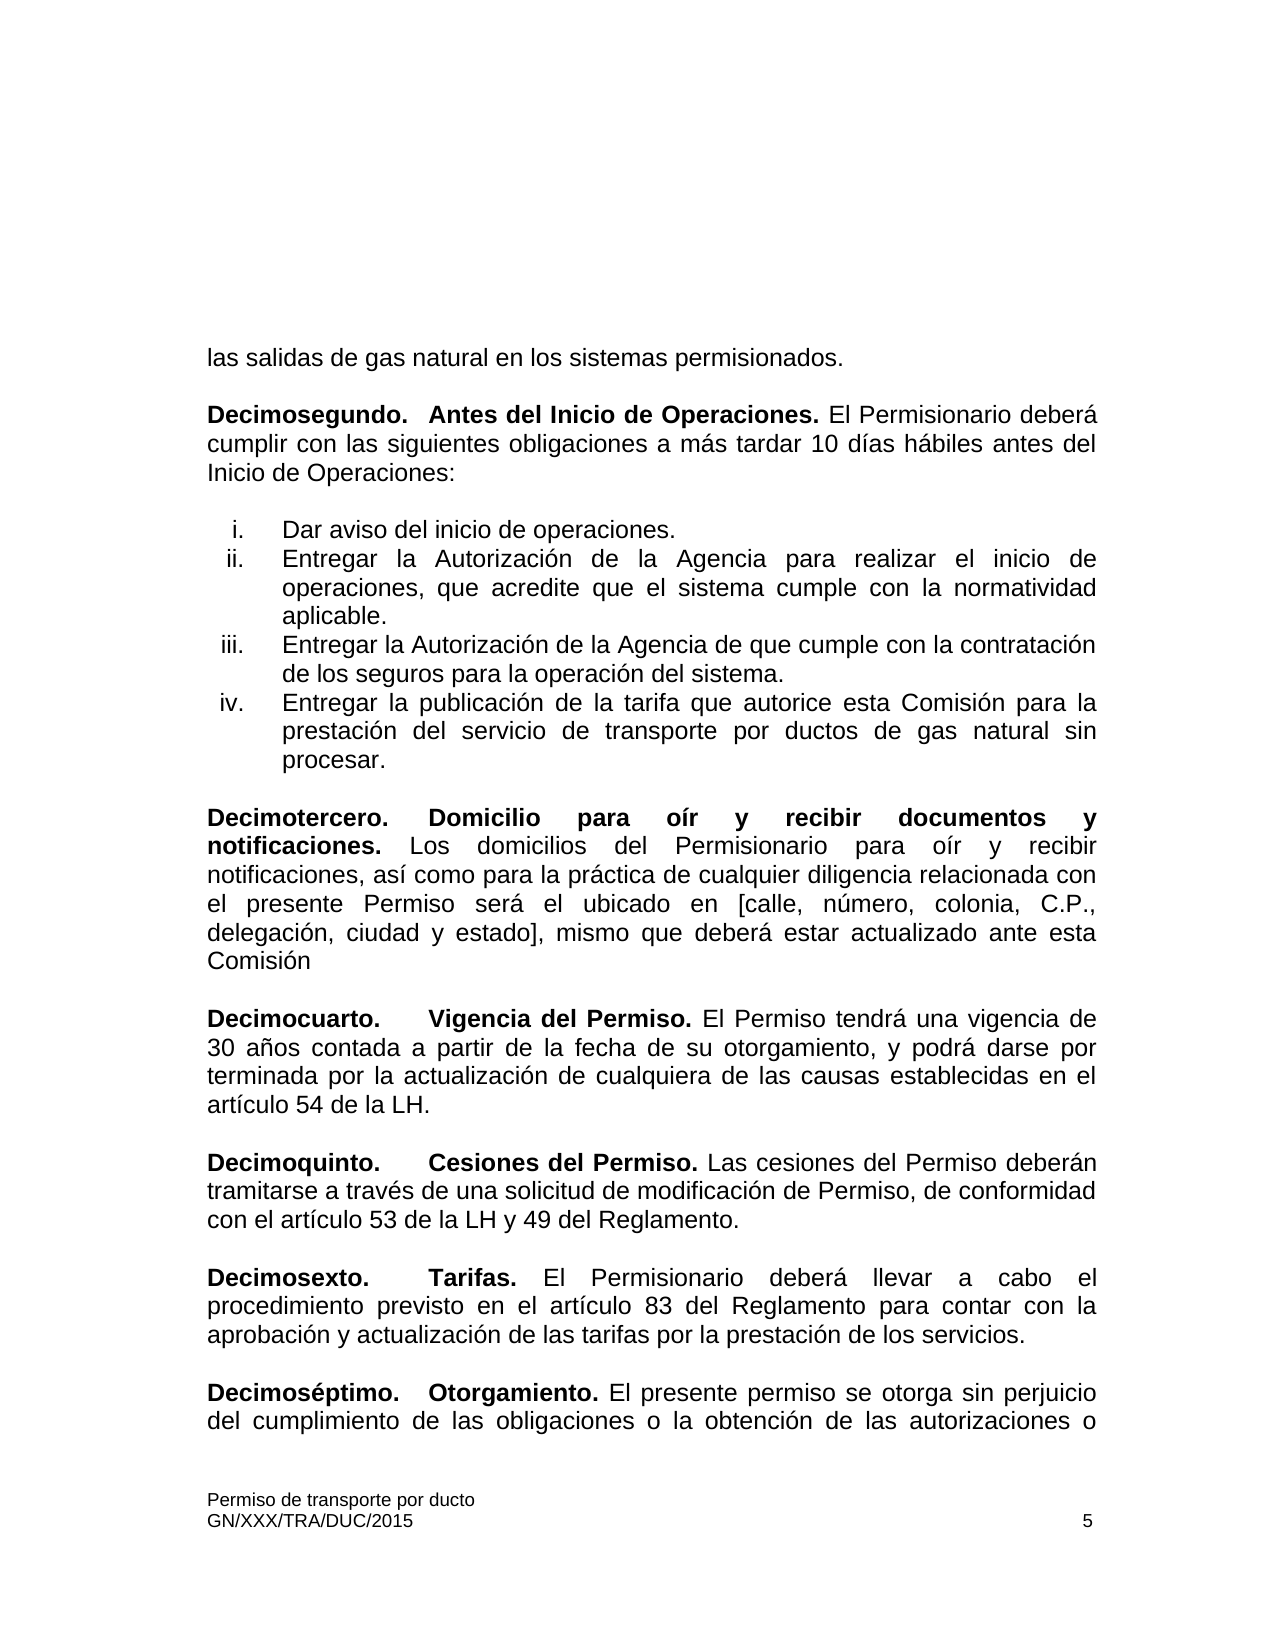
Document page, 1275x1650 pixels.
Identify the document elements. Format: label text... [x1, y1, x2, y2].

list Entregar la Autorización de la Agencia de que cumple con la contratación de los seguros para la operación del sistema. [244, 630, 1098, 688]
list Domicilio para oír y recibir documentos y notificaciones. Los domicilios del Permisionario para oír y recibir notificaciones, así como para la práctica de cualquier diligencia relacionada con el presente Permiso será el ubicado en [calle, número, colonia, C.P., delegación, ciudad y estado], mismo que deberá estar actualizado ante esta Comisión [207, 803, 1098, 975]
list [207, 343, 1098, 371]
list Tarifas. El Permisionario deberá llevar a cabo el procedimiento previsto en el artículo 83 del Reglamento para contar con la aprobación y actualización de las tarifas por la prestación de los servicios. [207, 1263, 1098, 1349]
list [207, 1378, 1098, 1435]
list Vigencia del Permiso. El Permiso tendrá una vigencia de 30 años contada a partir de la fecha de su otorgamiento, y podrá darse por terminada por la actualización de cualquiera de las causas establecidas en el artículo 54 de la LH. [207, 1004, 1098, 1119]
list Cesiones del Permiso. Las cesiones del Permiso deberán tramitarse a través de una solicitud de modificación de Permiso, de conformidad con el artículo 53 de la LH y 49 del Reglamento. [207, 1148, 1098, 1234]
list Antes del Inicio de Operaciones. El Permisionario deberá cumplir con las siguientes obligaciones a más tardar 10 días hábiles antes del Inicio de Operaciones: [207, 400, 1098, 486]
list Entregar la publicación de la tarifa que autorice esta Comisión para la prestación del servicio de transporte por ductos de gas natural sin procesar. [244, 688, 1098, 774]
list Dar aviso del inicio de operaciones. [244, 515, 1098, 544]
list Entregar la Autorización de la Agencia para realizar el inicio de operaciones, que acredite que el sistema cumple con la normatividad aplicable. [244, 544, 1098, 630]
